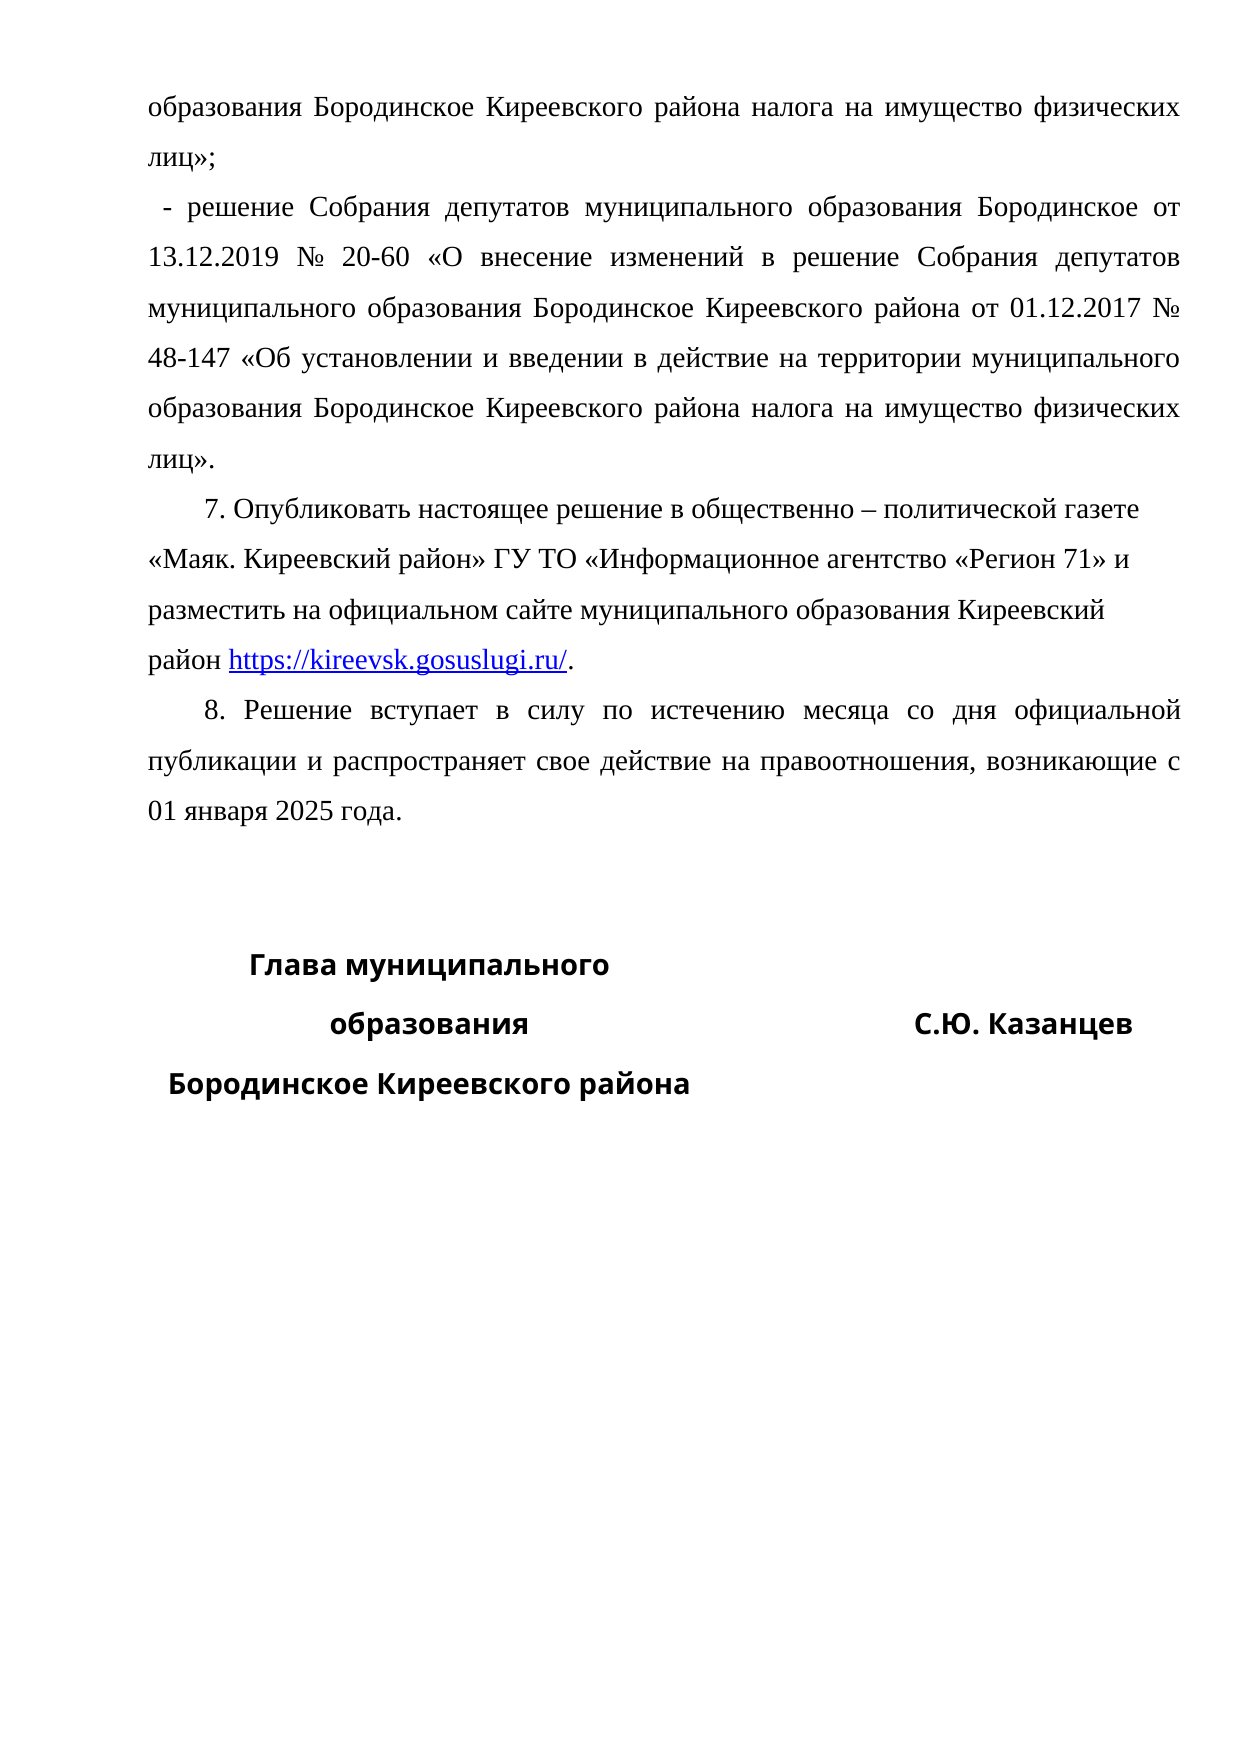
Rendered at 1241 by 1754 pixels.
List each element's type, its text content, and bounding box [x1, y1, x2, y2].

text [148, 89, 1181, 172]
text 8. Решение вступает в силу по истечению месяца со дня официальной публикации и распространяет свое действие на правоотношения, возникающие с 01 января 2025 года. [148, 692, 1181, 827]
text 7. Опубликовать настоящее решение в общественно – политической газете «Маяк. Киреевский район» ГУ ТО «Информационное агентство «Регион 71» и разместить на официальном сайте муниципального образования Киреевский район https://kireevsk.gosuslugi.ru/. [148, 491, 1181, 676]
table_header Глава муниципального образования Бородинское Киреевского района [148, 944, 711, 1116]
text - решение Собрания депутатов муниципального образования Бородинское от 13.12.2019 № 20-60 «О внесение изменений в решение Собрания депутатов муниципального образования Бородинское Киреевского района от 01.12.2017 № 48-147 «Об установлении и введении в действие на территории муниципального образования Бородинское Киреевского района налога на имущество физических лиц». [148, 189, 1181, 474]
table_header С.Ю. Казанцев [711, 944, 1145, 1116]
